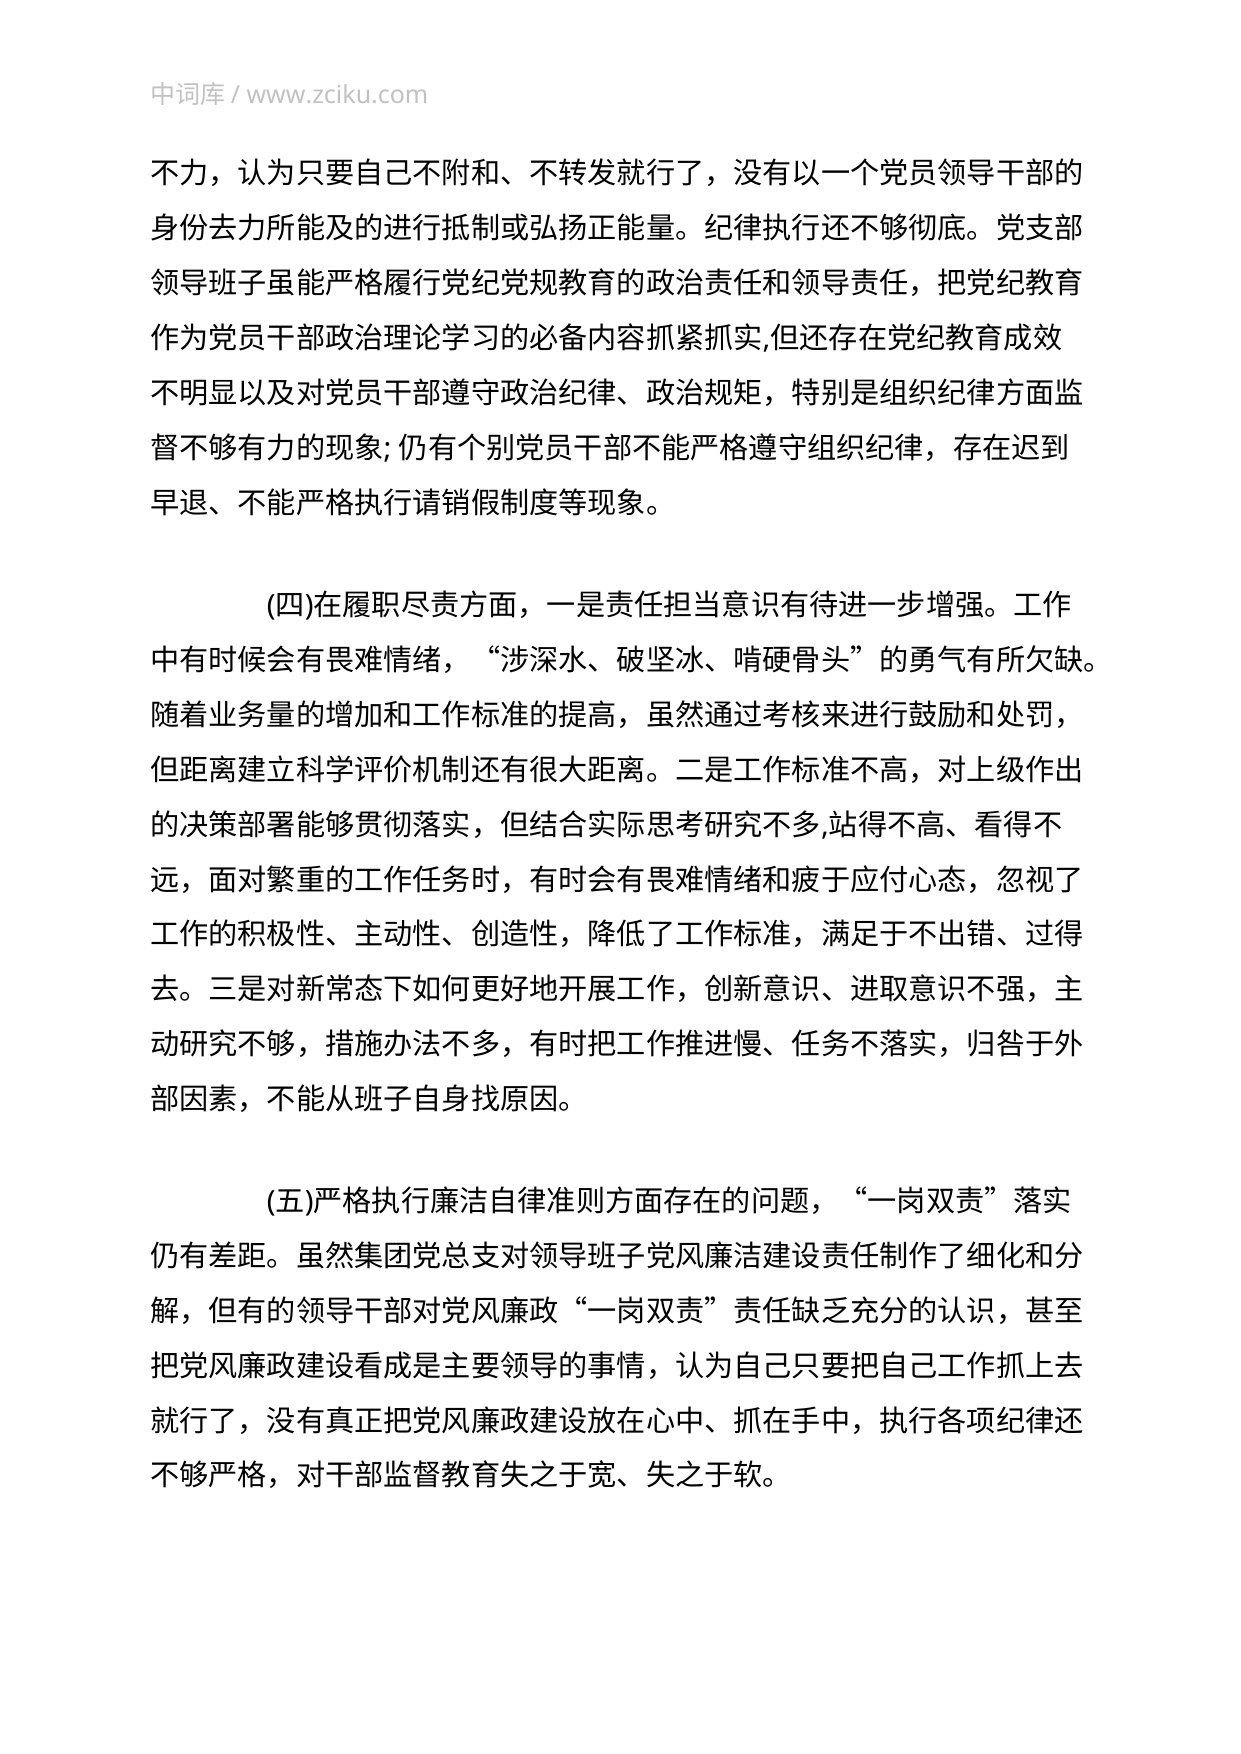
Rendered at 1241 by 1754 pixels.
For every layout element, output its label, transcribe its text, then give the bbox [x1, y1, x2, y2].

text (四)在履职尽责方面，一是责任担当意识有待进一步增强。工作中有时候会有畏难情绪，“涉深水、破坚冰、啃硬骨头”的勇气有所欠缺。随着业务量的增加和工作标准的提高，虽然通过考核来进行鼓励和处罚，但距离建立科学评价机制还有很大距离。二是工作标准不高，对上级作出的决策部署能够贯彻落实，但结合实际思考研究不多,站得不高、看得不远，面对繁重的工作任务时，有时会有畏难情绪和疲于应付心态，忽视了工作的积极性、主动性、创造性，降低了工作标准，满足于不出错、过得去。三是对新常态下如何更好地开展工作，创新意识、进取意识不强，主动研究不够，措施办法不多，有时把工作推进慢、任务不落实，归咎于外部因素，不能从班子自身找原因。 [150, 581, 1090, 1118]
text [150, 150, 1090, 522]
text (五)严格执行廉洁自律准则方面存在的问题，“一岗双责”落实仍有差距。虽然集团党总支对领导班子党风廉洁建设责任制作了细化和分解，但有的领导干部对党风廉政“一岗双责”责任缺乏充分的认识，甚至把党风廉政建设看成是主要领导的事情，认为自己只要把自己工作抓上去就行了，没有真正把党风廉政建设放在心中、抓在手中，执行各项纪律还不够严格，对干部监督教育失之于宽、失之于软。 [150, 1177, 1090, 1494]
